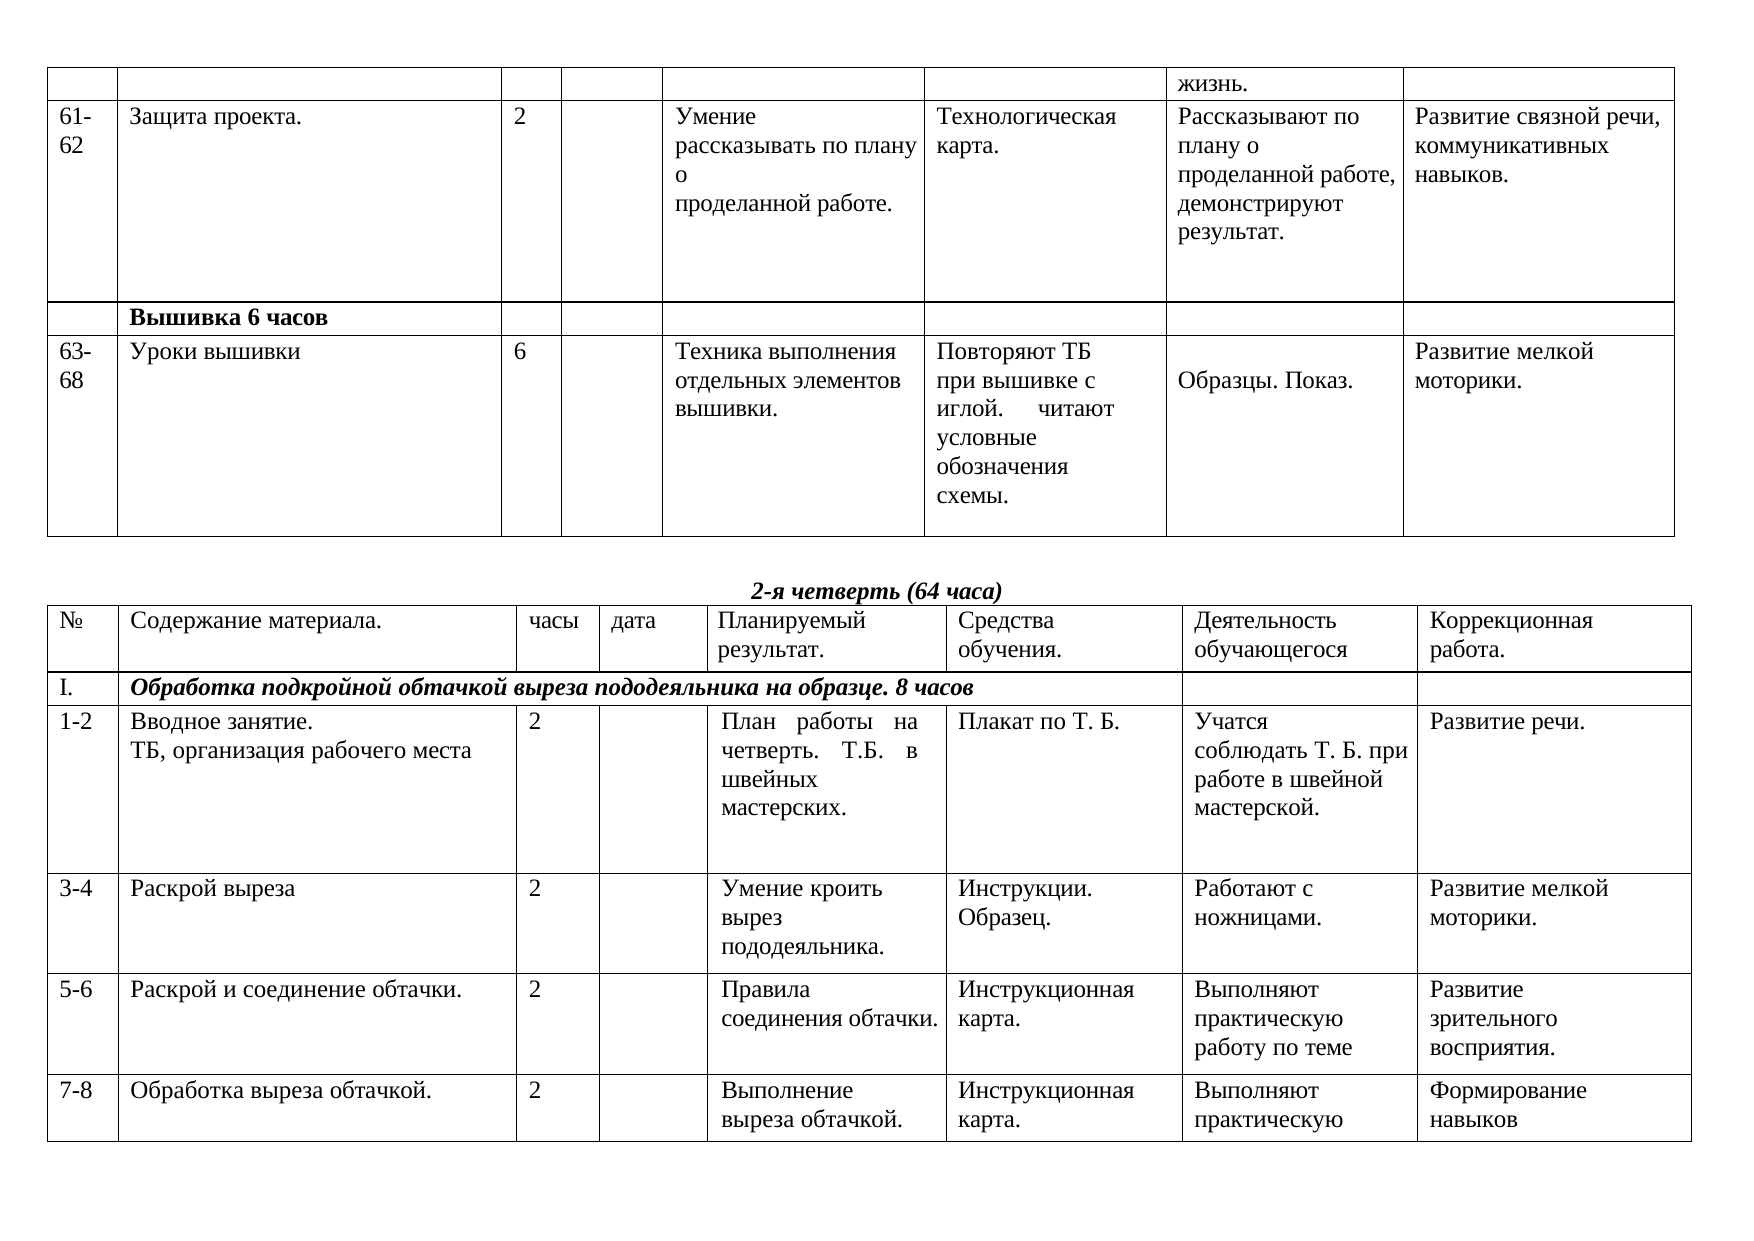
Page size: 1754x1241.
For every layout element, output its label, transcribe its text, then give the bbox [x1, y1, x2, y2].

table_cell Формирование навыков [1418, 1075, 1691, 1141]
table_cell Развитие связной речи, коммуникативных навыков. [1404, 101, 1674, 301]
table_header Средства обучения. [947, 606, 1182, 671]
table_header [562, 68, 662, 100]
table_cell [562, 101, 662, 301]
table_cell 2 [517, 1075, 599, 1141]
table_cell Технологическая карта. [925, 101, 1166, 301]
table_cell 2 [517, 974, 599, 1074]
table_cell [1418, 673, 1691, 705]
table_header Планируемый результат. [708, 606, 946, 671]
table_cell Техника выполнения отдельных элементов вышивки. [663, 336, 924, 536]
table_cell Обработка подкройной обтачкой выреза пододеяльника на образце. 8 часов [119, 673, 1182, 705]
table_cell [925, 303, 1166, 335]
table_cell [600, 974, 707, 1074]
table_cell Развитие зрительного восприятия. [1418, 974, 1691, 1074]
table_header Деятельность обучающегося [1183, 606, 1417, 671]
table_cell Защита проекта. [118, 101, 501, 301]
table_cell Умение рассказывать по плану о проделанной работе. [663, 101, 924, 301]
table_cell Раскрой и соединение обтачки. [119, 974, 516, 1074]
table_header [48, 68, 117, 100]
table_cell 2 [502, 101, 561, 301]
table_cell [48, 303, 117, 335]
table_cell 6 [502, 336, 561, 536]
table_header Содержание материала. [119, 606, 516, 671]
table_cell Развитие мелкой моторики. [1404, 336, 1674, 536]
table_cell [600, 706, 707, 872]
table_cell Инструкционная карта. [947, 974, 1182, 1074]
table_header [925, 68, 1166, 100]
table_cell 61- 62 [48, 101, 117, 301]
table_header [502, 68, 561, 100]
table_cell План работы на четверть. Т.Б. в швейных мастерских. [708, 706, 946, 872]
table_header [1404, 68, 1674, 100]
table_header жизнь. [1167, 68, 1403, 100]
table_cell 2 [517, 706, 599, 872]
table_cell Умение кроить вырез пододеяльника. [708, 874, 946, 973]
table_header дата [600, 606, 707, 671]
table_header Коррекционная работа. [1418, 606, 1691, 671]
table_cell [502, 303, 561, 335]
table_cell Развитие речи. [1418, 706, 1691, 872]
table_cell [1183, 673, 1417, 705]
table_cell [1167, 303, 1403, 335]
table_cell 7-8 [48, 1075, 118, 1141]
table_cell Уроки вышивки [118, 336, 501, 536]
table_cell 1-2 [48, 706, 118, 872]
table_cell Обработка выреза обтачкой. [119, 1075, 516, 1141]
table_header часы [517, 606, 599, 671]
text 2-я четверть (64 часа) [728, 576, 1025, 604]
table_cell Инструкции. Образец. [947, 874, 1182, 973]
table_cell [562, 336, 662, 536]
table_cell 3-4 [48, 874, 118, 973]
table_cell Образцы. Показ. [1167, 336, 1403, 536]
table_cell 5-6 [48, 974, 118, 1074]
table_cell Учатся соблюдать Т. Б. при работе в швейной мастерской. [1183, 706, 1417, 872]
table_cell Вышивка 6 часов [118, 303, 501, 335]
table_cell Повторяют ТБ при вышивке с иглой. читают условные обозначения схемы. [925, 336, 1166, 536]
table_cell Выполняют практическую работу по теме [1183, 974, 1417, 1074]
table_cell I. [48, 673, 118, 705]
table_header № [48, 606, 118, 671]
table_cell Рассказывают по плану о проделанной работе, демонстрируют результат. [1167, 101, 1403, 301]
table_cell [600, 1075, 707, 1141]
table_cell Раскрой выреза [119, 874, 516, 973]
table_cell Выполняют практическую [1183, 1075, 1417, 1141]
table_cell [1404, 303, 1674, 335]
table_cell Плакат по Т. Б. [947, 706, 1182, 872]
table_cell [663, 303, 924, 335]
table_cell Инструкционная карта. [947, 1075, 1182, 1141]
table_cell [600, 874, 707, 973]
table_header [118, 68, 501, 100]
table_cell 63- 68 [48, 336, 117, 536]
table_cell [562, 303, 662, 335]
table_header [663, 68, 924, 100]
table_cell Выполнение выреза обтачкой. [708, 1075, 946, 1141]
table_cell Вводное занятие. ТБ, организация рабочего места [119, 706, 516, 872]
table_cell Развитие мелкой моторики. [1418, 874, 1691, 973]
table_cell Правила соединения обтачки. [708, 974, 946, 1074]
table_cell Работают с ножницами. [1183, 874, 1417, 973]
table_cell 2 [517, 874, 599, 973]
